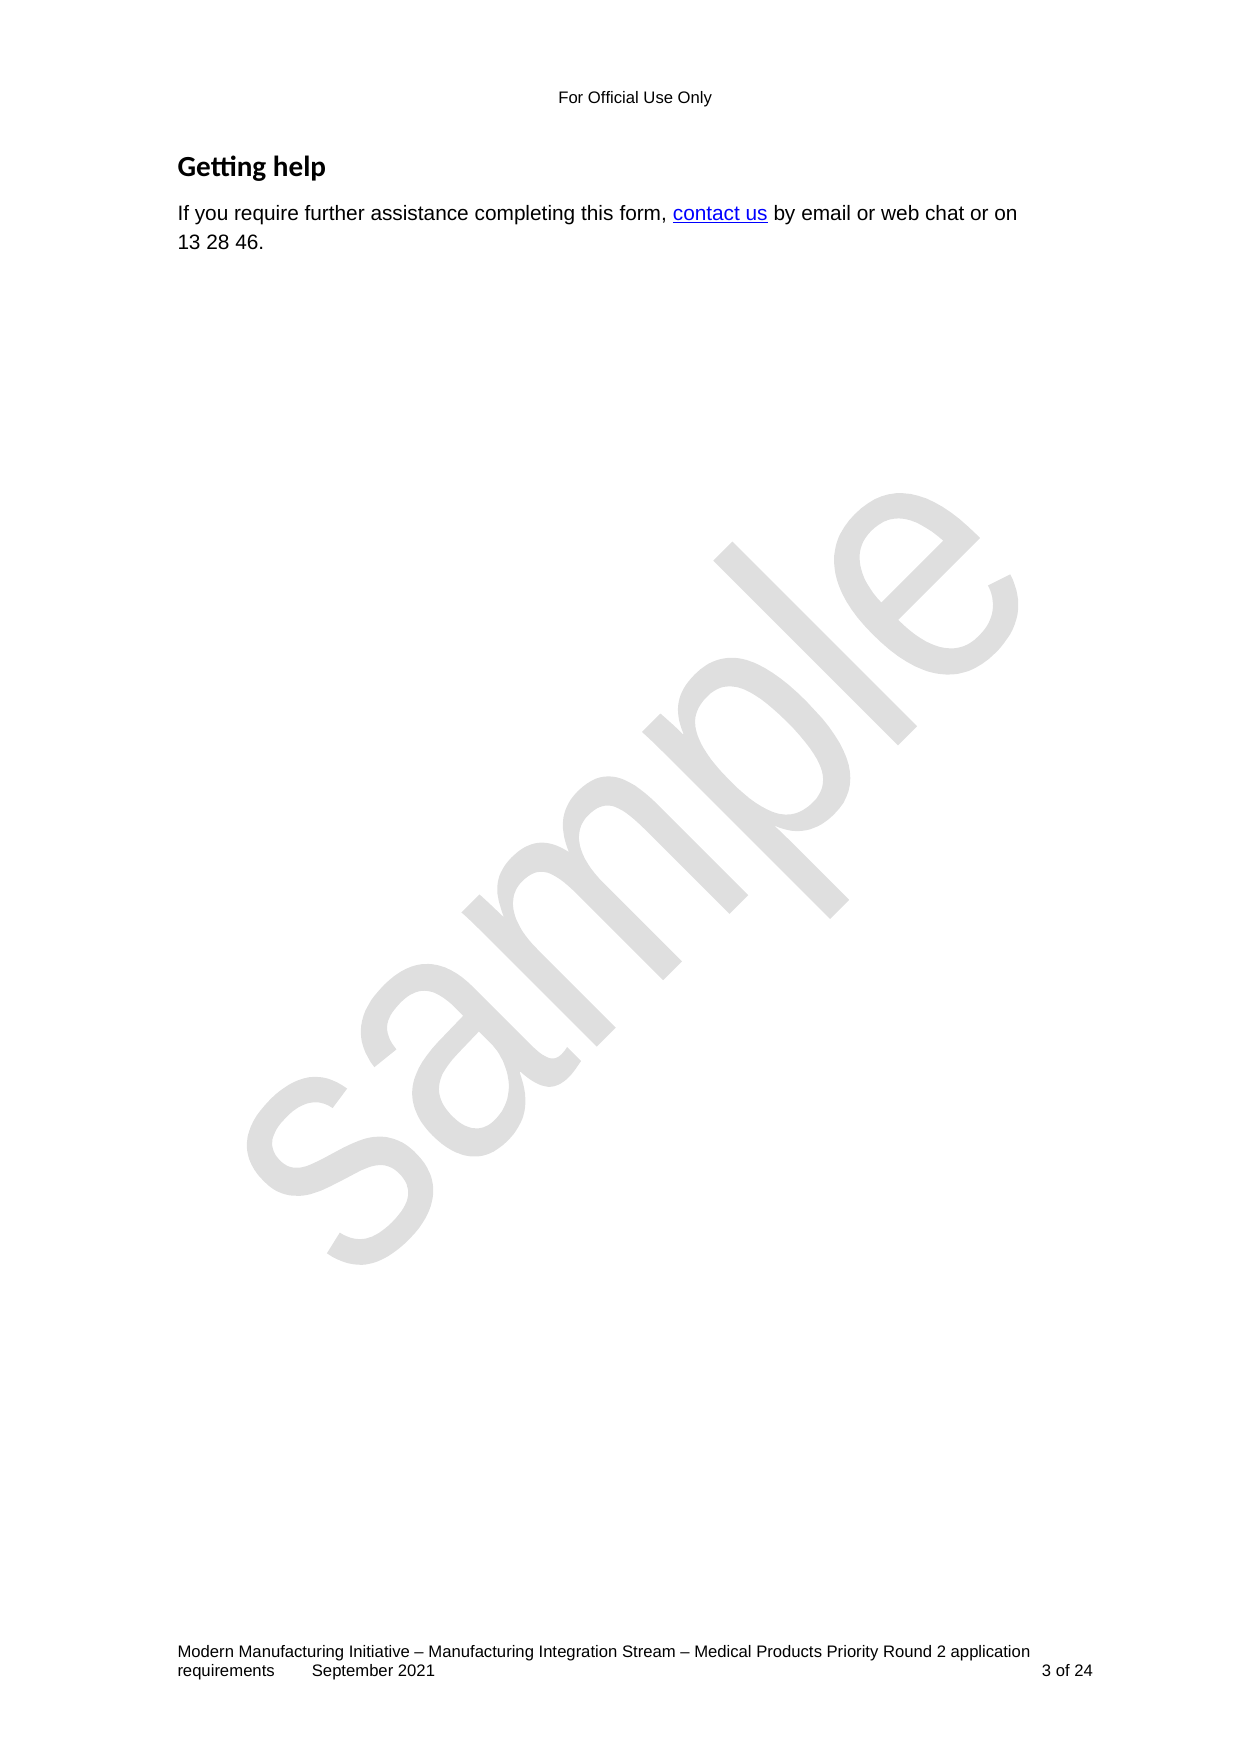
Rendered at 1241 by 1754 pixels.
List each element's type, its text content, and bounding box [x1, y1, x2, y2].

subtitle Getting help [177, 148, 1092, 183]
text If you require further assistance completing this form, contact us by email or web chat or on 13 28 46. [177, 196, 1092, 254]
